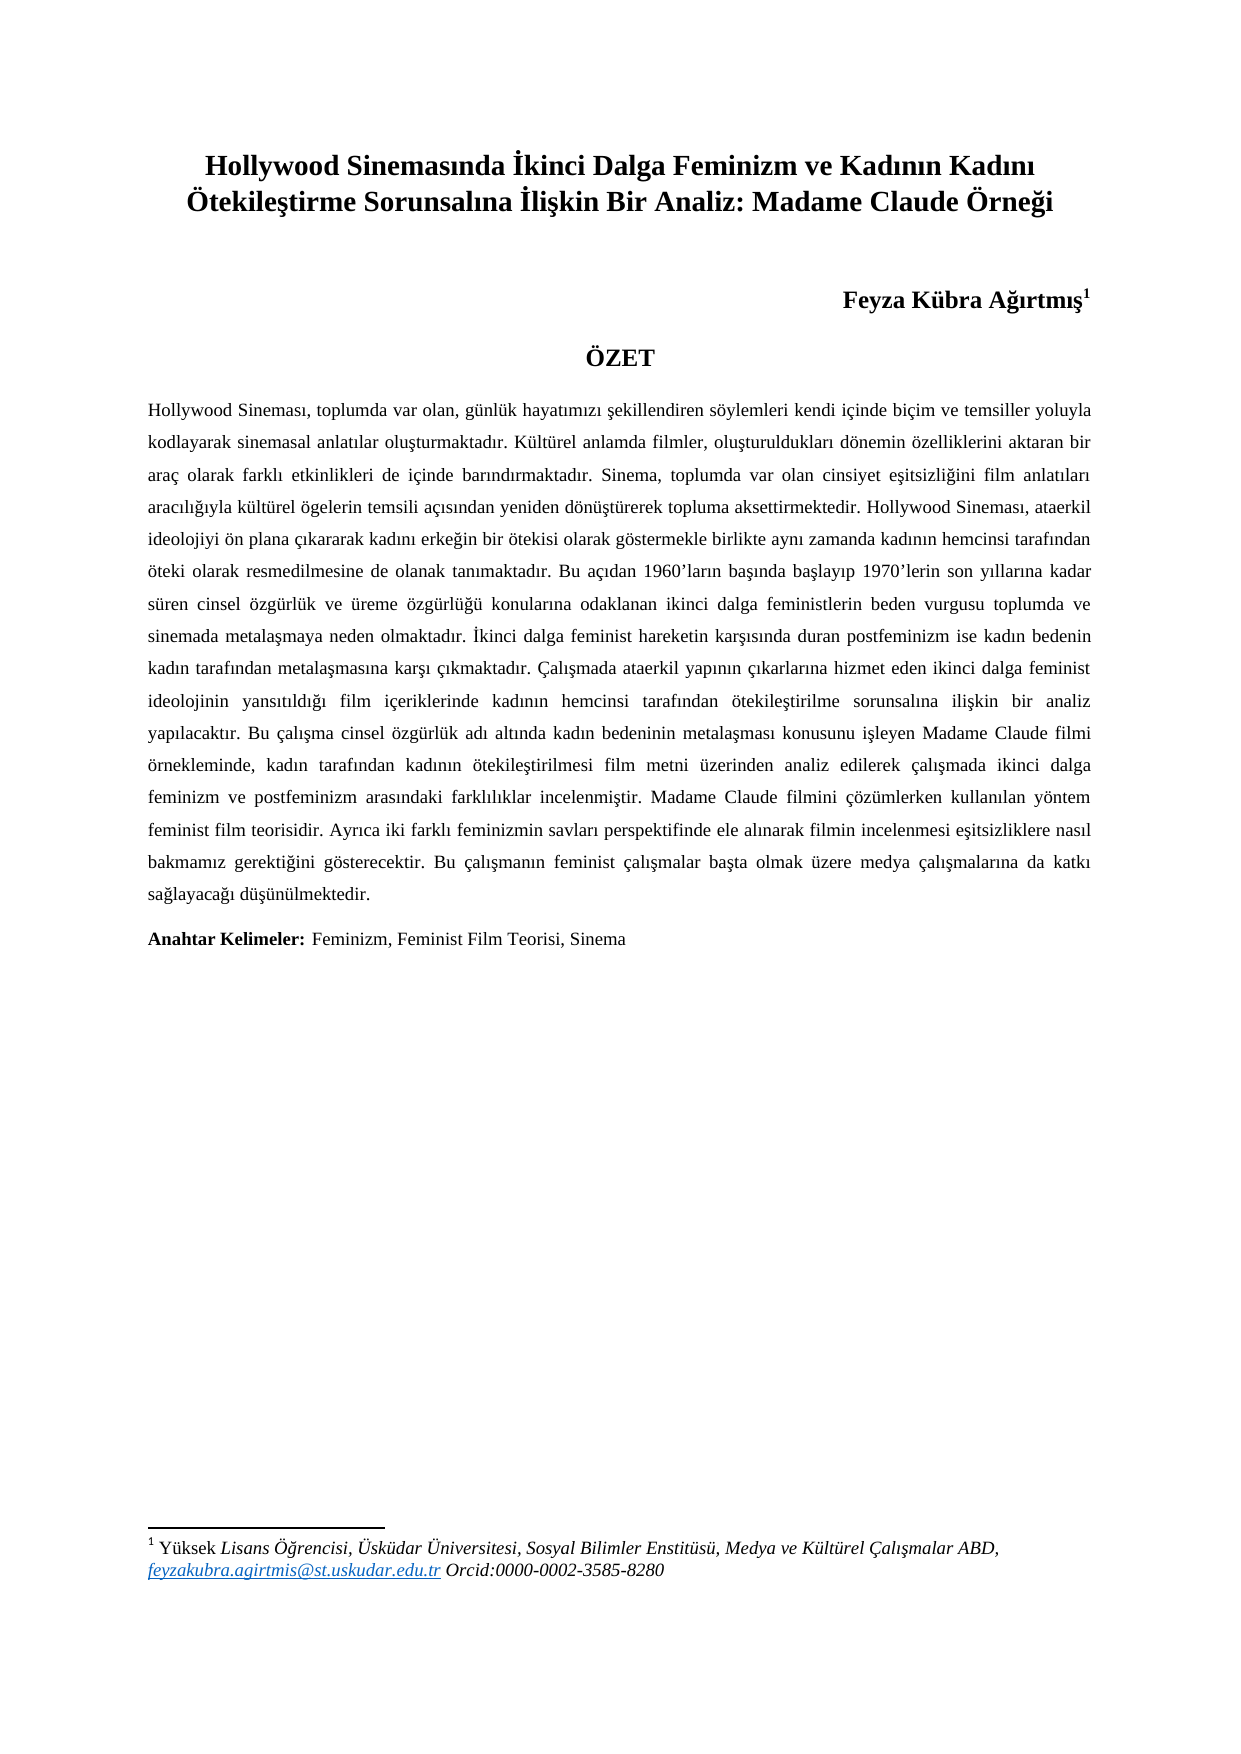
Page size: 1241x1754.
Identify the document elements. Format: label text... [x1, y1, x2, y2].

text Hollywood Sinemasında İkinci Dalga Feminizm ve Kadının Kadını Ötekileştirme Sorunsalına İlişkin Bir Analiz: Madame Claude Örneği [148, 148, 1093, 217]
text ÖZET [148, 343, 1093, 372]
text Feyza Kübra Ağırtmış [148, 285, 1093, 314]
text Anahtar Kelimeler: Feminizm, Feminist Film Teorisi, Sinema [148, 928, 1093, 949]
text Hollywood Sineması, toplumda var olan, günlük hayatımızı şekillendiren söylemleri kendi içinde biçim ve temsiller yoluyla kodlayarak sinemasal anlatılar oluşturmaktadır. Kültürel anlamda filmler, oluşturuldukları dönemin özelliklerini aktaran bir araç olarak farklı etkinlikleri de içinde barındırmaktadır. Sinema, toplumda var olan cinsiyet eşitsizliğini film anlatıları aracılığıyla kültürel ögelerin temsili açısından yeniden dönüştürerek topluma aksettirmektedir. Hollywood Sineması, ataerkil ideolojiyi ön plana çıkararak kadını erkeğin bir ötekisi olarak göstermekle birlikte aynı zamanda kadının hemcinsi tarafından öteki olarak resmedilmesine de olanak tanımaktadır. Bu açıdan 1960’ların başında başlayıp 1970’lerin son yıllarına kadar süren cinsel özgürlük ve üreme özgürlüğü konularına odaklanan ikinci dalga feministlerin beden vurgusu toplumda ve sinemada metalaşmaya neden olmaktadır. İkinci dalga feminist hareketin karşısında duran postfeminizm ise kadın bedenin kadın tarafından metalaşmasına karşı çıkmaktadır. Çalışmada ataerkil yapının çıkarlarına hizmet eden ikinci dalga feminist ideolojinin yansıtıldığı film içeriklerinde kadının hemcinsi tarafından ötekileştirilme sorunsalına ilişkin bir analiz yapılacaktır. Bu çalışma cinsel özgürlük adı altında kadın bedeninin metalaşması konusunu işleyen Madame Claude filmi örnekleminde, kadın tarafından kadının ötekileştirilmesi film metni üzerinden analiz edilerek çalışmada ikinci dalga feminizm ve postfeminizm arasındaki farklılıklar incelenmiştir. Madame Claude filmini çözümlerken kullanılan yöntem feminist film teorisidir. Ayrıca iki farklı feminizmin savları perspektifinde ele alınarak filmin incelenmesi eşitsizliklere nasıl bakmamız gerektiğini gösterecektir. Bu çalışmanın feminist çalışmalar başta olmak üzere medya çalışmalarına da katkı sağlayacağı düşünülmektedir. [148, 399, 1093, 905]
